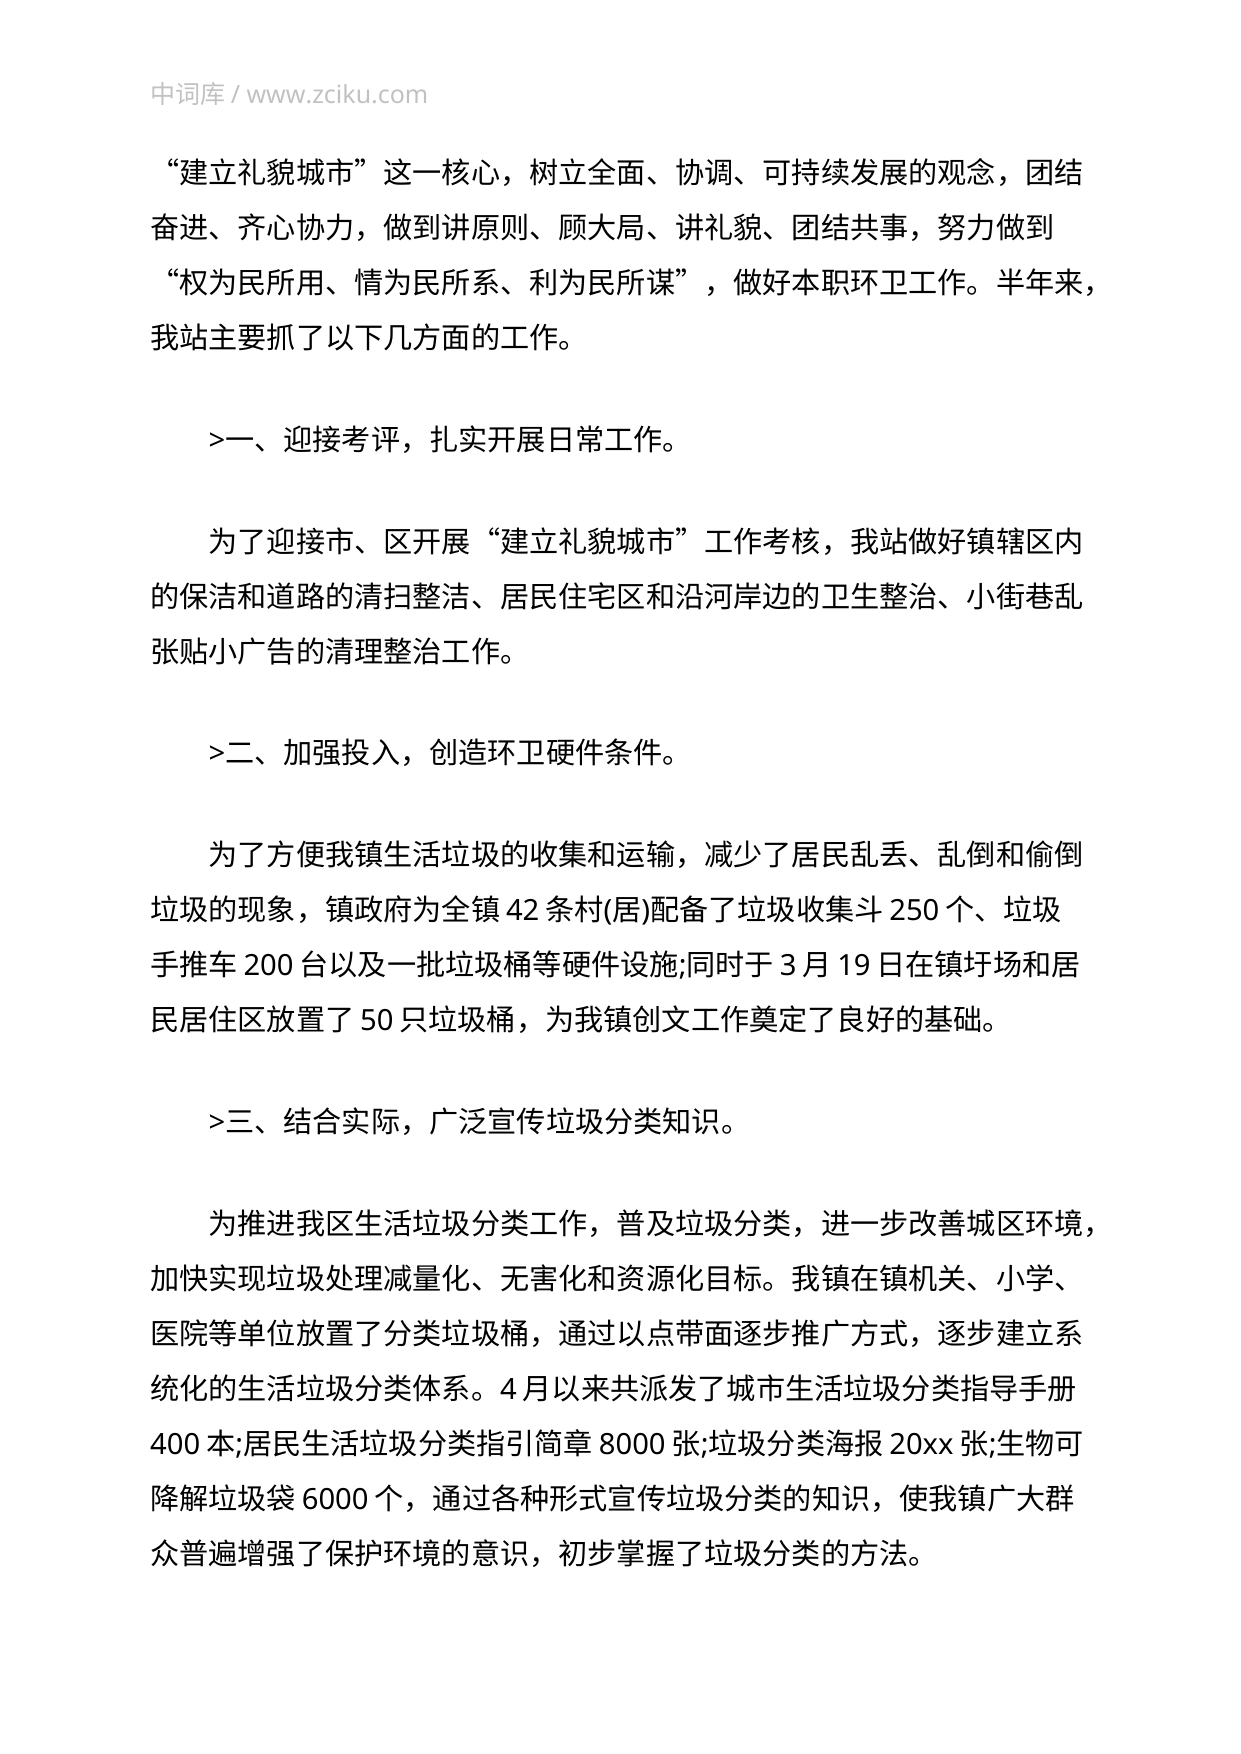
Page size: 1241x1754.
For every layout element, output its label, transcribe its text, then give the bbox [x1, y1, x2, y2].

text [150, 150, 1090, 357]
text >三、结合实际，广泛宣传垃圾分类知识。 [150, 1099, 1090, 1141]
text >一、迎接考评，扎实开展日常工作。 [150, 416, 1090, 459]
text 为了方便我镇生活垃圾的收集和运输，减少了居民乱丢、乱倒和偷倒垃圾的现象，镇政府为全镇42条村(居)配备了垃圾收集斗250个、垃圾手推车200台以及一批垃圾桶等硬件设施;同时于3月19日在镇圩场和居民居住区放置了50只垃圾桶，为我镇创文工作奠定了良好的基础。 [150, 832, 1090, 1039]
text 为推进我区生活垃圾分类工作，普及垃圾分类，进一步改善城区环境，加快实现垃圾处理减量化、无害化和资源化目标。我镇在镇机关、小学、医院等单位放置了分类垃圾桶，通过以点带面逐步推广方式，逐步建立系统化的生活垃圾分类体系。4月以来共派发了城市生活垃圾分类指导手册400本;居民生活垃圾分类指引简章8000张;垃圾分类海报20xx张;生物可降解垃圾袋6000个，通过各种形式宣传垃圾分类的知识，使我镇广大群众普遍增强了保护环境的意识，初步掌握了垃圾分类的方法。 [150, 1201, 1090, 1573]
text >二、加强投入，创造环卫硬件条件。 [150, 730, 1090, 772]
text 为了迎接市、区开展“建立礼貌城市”工作考核，我站做好镇辖区内的保洁和道路的清扫整洁、居民住宅区和沿河岸边的卫生整治、小街巷乱张贴小广告的清理整治工作。 [150, 518, 1090, 671]
